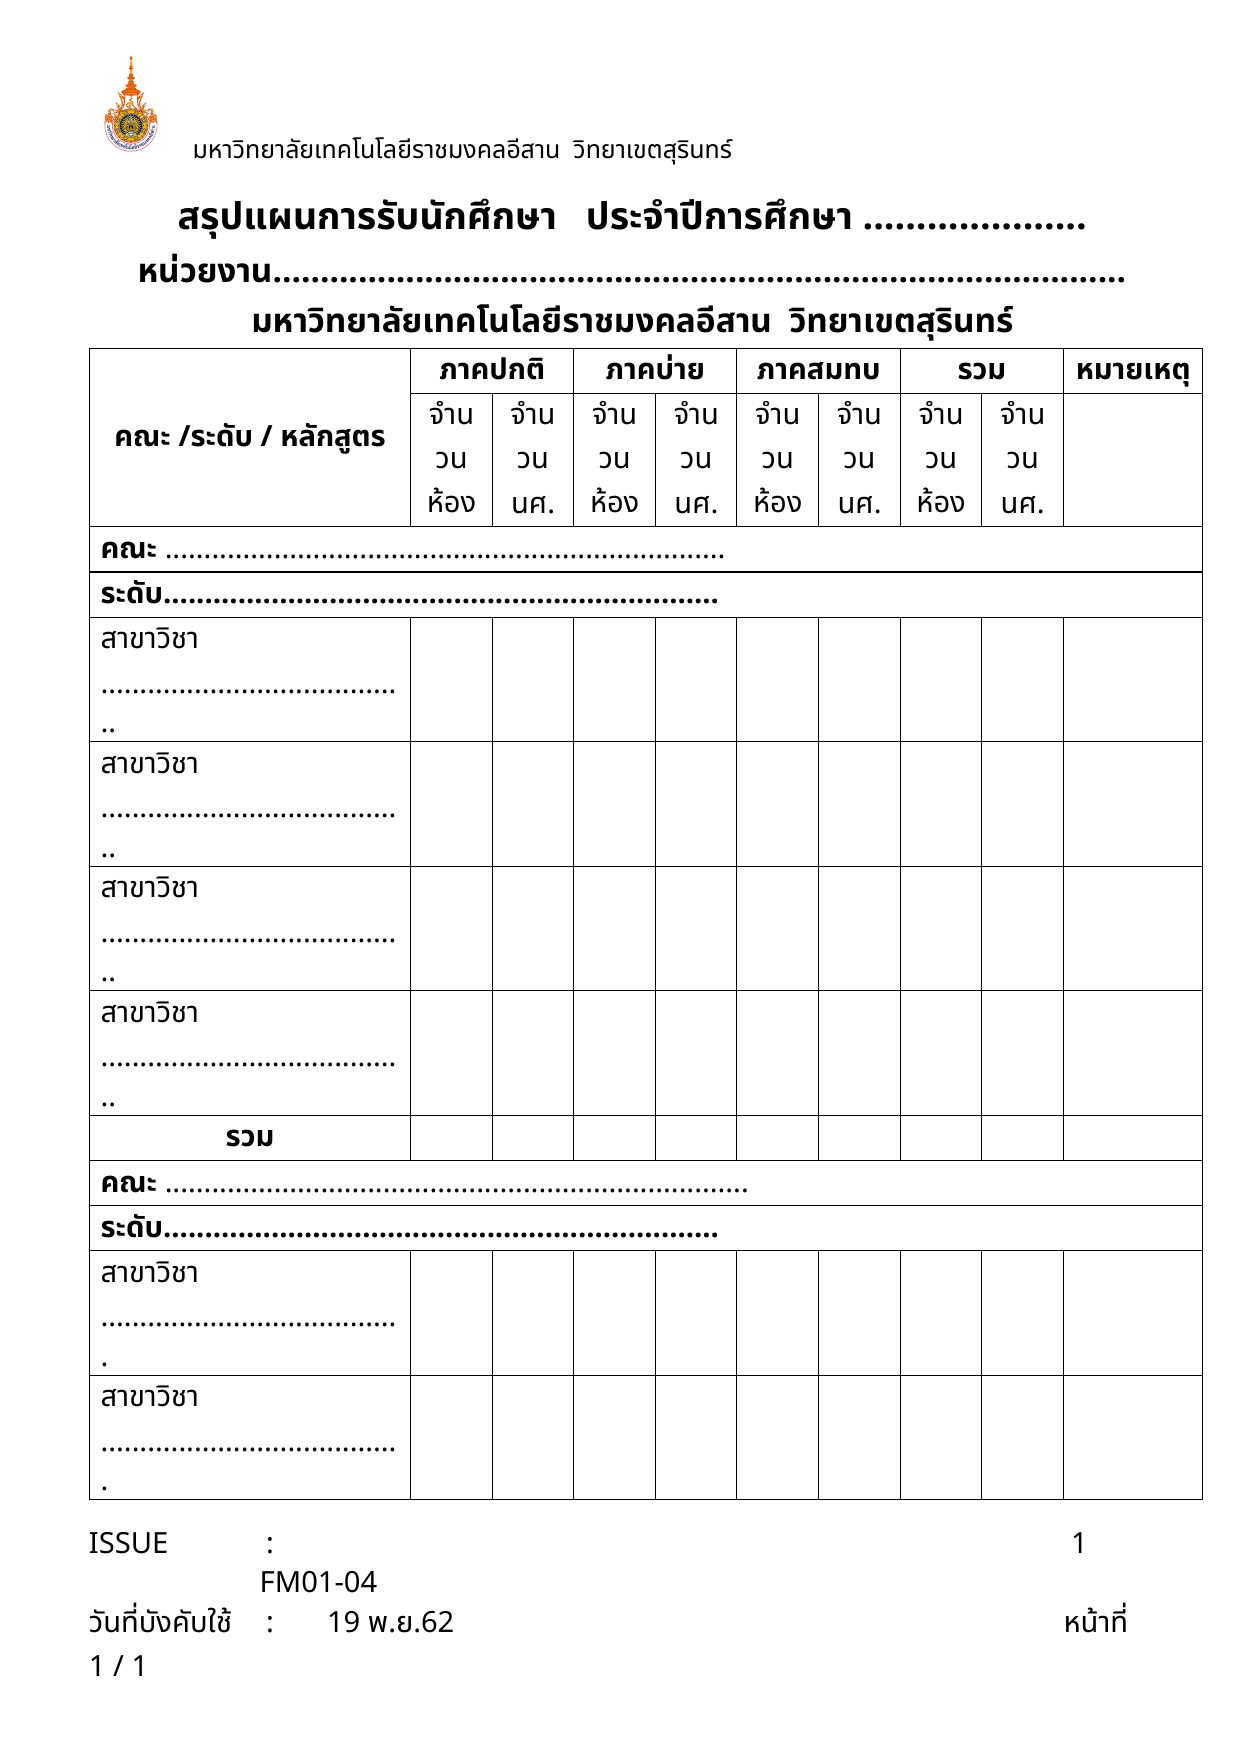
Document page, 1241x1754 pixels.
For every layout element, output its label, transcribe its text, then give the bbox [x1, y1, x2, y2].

table_cell [411, 618, 492, 741]
table_cell รวม [90, 1116, 410, 1160]
table_cell สาขาวิชา ........................................ [90, 742, 410, 866]
table_cell คณะ ........................................................................ [90, 527, 1202, 571]
table_cell [493, 1376, 573, 1499]
table_cell สาขาวิชา ....................................... [90, 1376, 410, 1499]
table_cell [656, 991, 736, 1115]
table_cell [901, 618, 981, 741]
table_cell [819, 742, 900, 866]
table_cell [737, 742, 818, 866]
table_cell จำนวนห้อง [411, 394, 492, 526]
table_cell [574, 618, 655, 741]
table_cell [411, 1376, 492, 1499]
table_cell [982, 618, 1063, 741]
table_cell [1064, 394, 1202, 526]
table_cell [411, 991, 492, 1115]
table_cell [574, 1251, 655, 1375]
table_cell จำนวน นศ. [656, 394, 736, 526]
table_cell [737, 867, 818, 990]
table_cell [1064, 742, 1202, 866]
table_cell [982, 742, 1063, 866]
table_header ภาคสมทบ [737, 349, 900, 393]
table_cell [656, 618, 736, 741]
text หน่วยงาน.......................................................................................... [89, 247, 1176, 297]
table_cell [574, 867, 655, 990]
table_cell [656, 1251, 736, 1375]
table_cell [737, 1116, 818, 1160]
table_cell [574, 1116, 655, 1160]
table_cell จำนวนห้อง [574, 394, 655, 526]
table_cell [656, 867, 736, 990]
table_cell [574, 742, 655, 866]
table_cell [737, 991, 818, 1115]
table_cell จำนวนห้อง [901, 394, 981, 526]
table_cell [1064, 1116, 1202, 1160]
table_cell [737, 1376, 818, 1499]
table_cell [901, 1251, 981, 1375]
table_cell [901, 1376, 981, 1499]
table_cell [1064, 1251, 1202, 1375]
table_header หมายเหตุ [1064, 349, 1202, 393]
table_cell [982, 1376, 1063, 1499]
table_cell [493, 867, 573, 990]
table_cell [982, 1116, 1063, 1160]
table_cell [901, 867, 981, 990]
table_cell จำนวน นศ. [819, 394, 900, 526]
table_header ภาคปกติ [411, 349, 573, 393]
table_cell คณะ ........................................................................... [90, 1161, 1202, 1205]
table_cell [819, 1116, 900, 1160]
table_cell สาขาวิชา ........................................ [90, 867, 410, 990]
table_header ภาคบ่าย [574, 349, 736, 393]
picture [91, 47, 171, 159]
table_cell [901, 1116, 981, 1160]
table_cell สาขาวิชา ........................................ [90, 991, 410, 1115]
table_cell ระดับ................................................................... [90, 573, 1202, 617]
table_cell [819, 1251, 900, 1375]
table_cell [493, 991, 573, 1115]
table_cell [737, 1251, 818, 1375]
text มหาวิทยาลัยเทคโนโลยีราชมงคลอีสาน วิทยาเขตสุรินทร์ [89, 297, 1176, 348]
table_cell [1064, 991, 1202, 1115]
table_cell [411, 1251, 492, 1375]
table_cell [1064, 867, 1202, 990]
table_cell [493, 1116, 573, 1160]
table_cell [1064, 618, 1202, 741]
table_header รวม [901, 349, 1063, 393]
table_cell จำนวนห้อง [737, 394, 818, 526]
table_cell จำนวน นศ. [493, 394, 573, 526]
table_cell [982, 1251, 1063, 1375]
table_cell [819, 1376, 900, 1499]
table_cell [819, 618, 900, 741]
table_cell สาขาวิชา ........................................ [90, 618, 410, 741]
table_cell [656, 1376, 736, 1499]
table_cell [819, 991, 900, 1115]
table_cell [411, 1116, 492, 1160]
table_cell [411, 742, 492, 866]
table_cell [656, 742, 736, 866]
table_cell [493, 618, 573, 741]
table_cell [574, 1376, 655, 1499]
table_cell [819, 867, 900, 990]
table_header คณะ /ระดับ / หลักสูตร [90, 349, 410, 526]
table_cell จำนวน นศ. [982, 394, 1063, 526]
table_cell [982, 991, 1063, 1115]
table_cell [411, 867, 492, 990]
table_cell [982, 867, 1063, 990]
text สรุปแผนการรับนักศึกษา ประจำปีการศึกษา ..................... [89, 189, 1176, 247]
table_cell [493, 742, 573, 866]
table_cell ระดับ................................................................... [90, 1206, 1202, 1250]
table_cell [901, 742, 981, 866]
table_cell สาขาวิชา ....................................... [90, 1251, 410, 1375]
table_cell [574, 991, 655, 1115]
table_cell [493, 1251, 573, 1375]
table_cell [901, 991, 981, 1115]
table_cell [1064, 1376, 1202, 1499]
table_cell [737, 618, 818, 741]
table_cell [656, 1116, 736, 1160]
